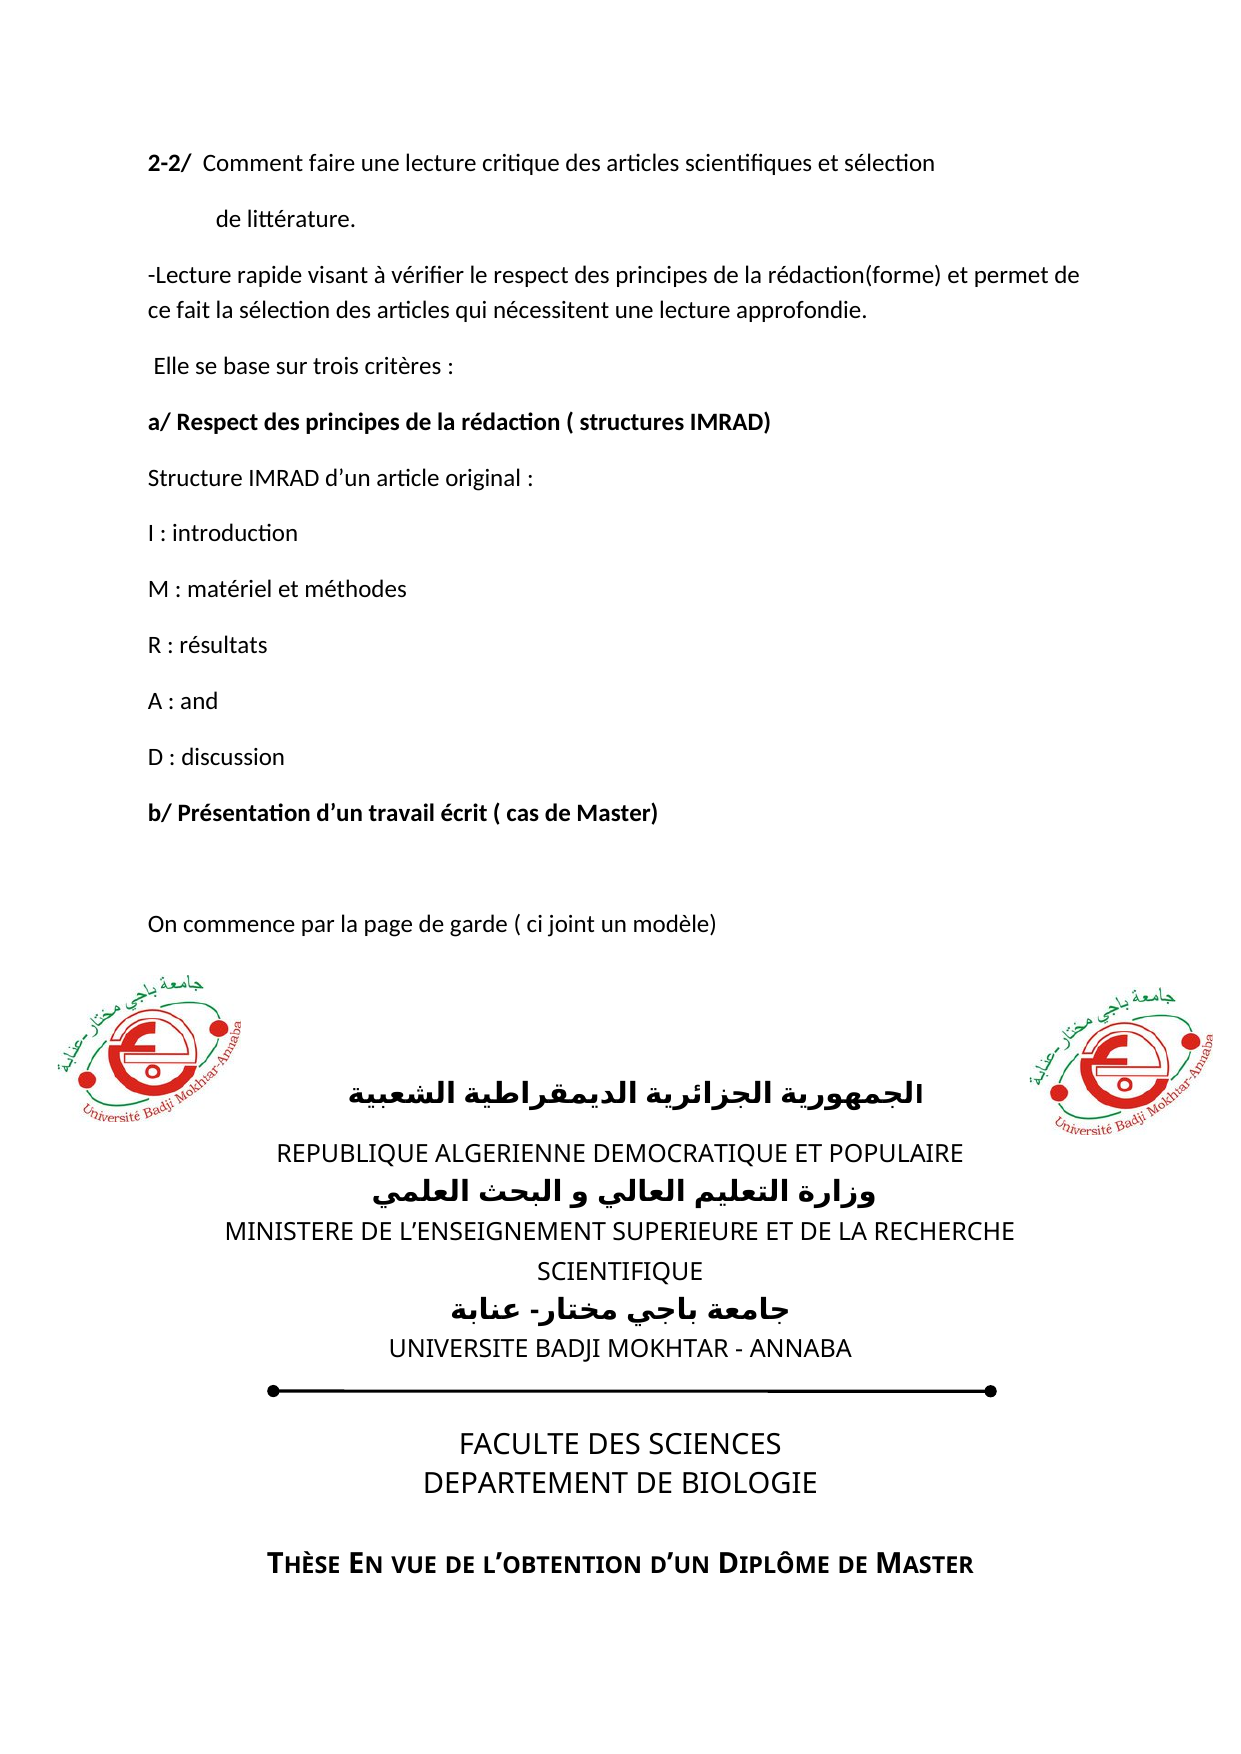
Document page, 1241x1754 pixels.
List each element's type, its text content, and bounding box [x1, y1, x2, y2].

text On commence par la page de garde ( ci joint un modèle) [148, 908, 1093, 939]
text UNIVERSITE BADJI MOKHTAR - ANNABA [148, 1331, 1093, 1365]
text Elle se base sur trois critères : [148, 350, 1093, 381]
picture [1029, 987, 1213, 1135]
text M : matériel et méthodes [148, 573, 1093, 604]
text R : résultats [148, 629, 1093, 660]
text DEPARTEMENT DE BIOLOGIE [148, 1463, 1093, 1502]
text D : discussion [148, 741, 1093, 771]
picture [57, 975, 241, 1122]
text MINISTERE DE L’ENSEIGNEMENT SUPERIEURE ET DE LA RECHERCHE SCIENTIFIQUE [148, 1214, 1093, 1287]
text FACULTE DES SCIENCES [148, 1423, 1093, 1463]
text Structure IMRAD d’un article original : [148, 462, 1093, 492]
text وزارة التعليم العالي و البحث العلمي [148, 1174, 1093, 1208]
text الجمهورية الجزائرية الديمقراطية الشعبية [241, 1076, 1029, 1109]
text A : and [148, 685, 1093, 716]
text de littérature. [148, 203, 1093, 234]
text I : introduction [148, 518, 1093, 548]
text a/ Respect des principes de la rédaction ( structures IMRAD) [148, 406, 1093, 436]
text -Lecture rapide visant à vérifier le respect des principes de la rédaction(forme) et permet de ce fait la sélection des articles qui nécessitent une lecture approfondie. [148, 259, 1093, 325]
text REPUBLIQUE ALGERIENNE DEMOCRATIQUE ET POPULAIRE [148, 1135, 1093, 1169]
text b/ Présentation d’un travail écrit ( cas de Master) [148, 797, 1093, 827]
text جامعة باجي مختار- عنابة [148, 1292, 1093, 1326]
text Thèse En vue de l’obtention d’un Diplôme de Master [148, 1542, 1093, 1582]
text 2-2/ Comment faire une lecture critique des articles scientifiques et sélection [148, 148, 1093, 178]
